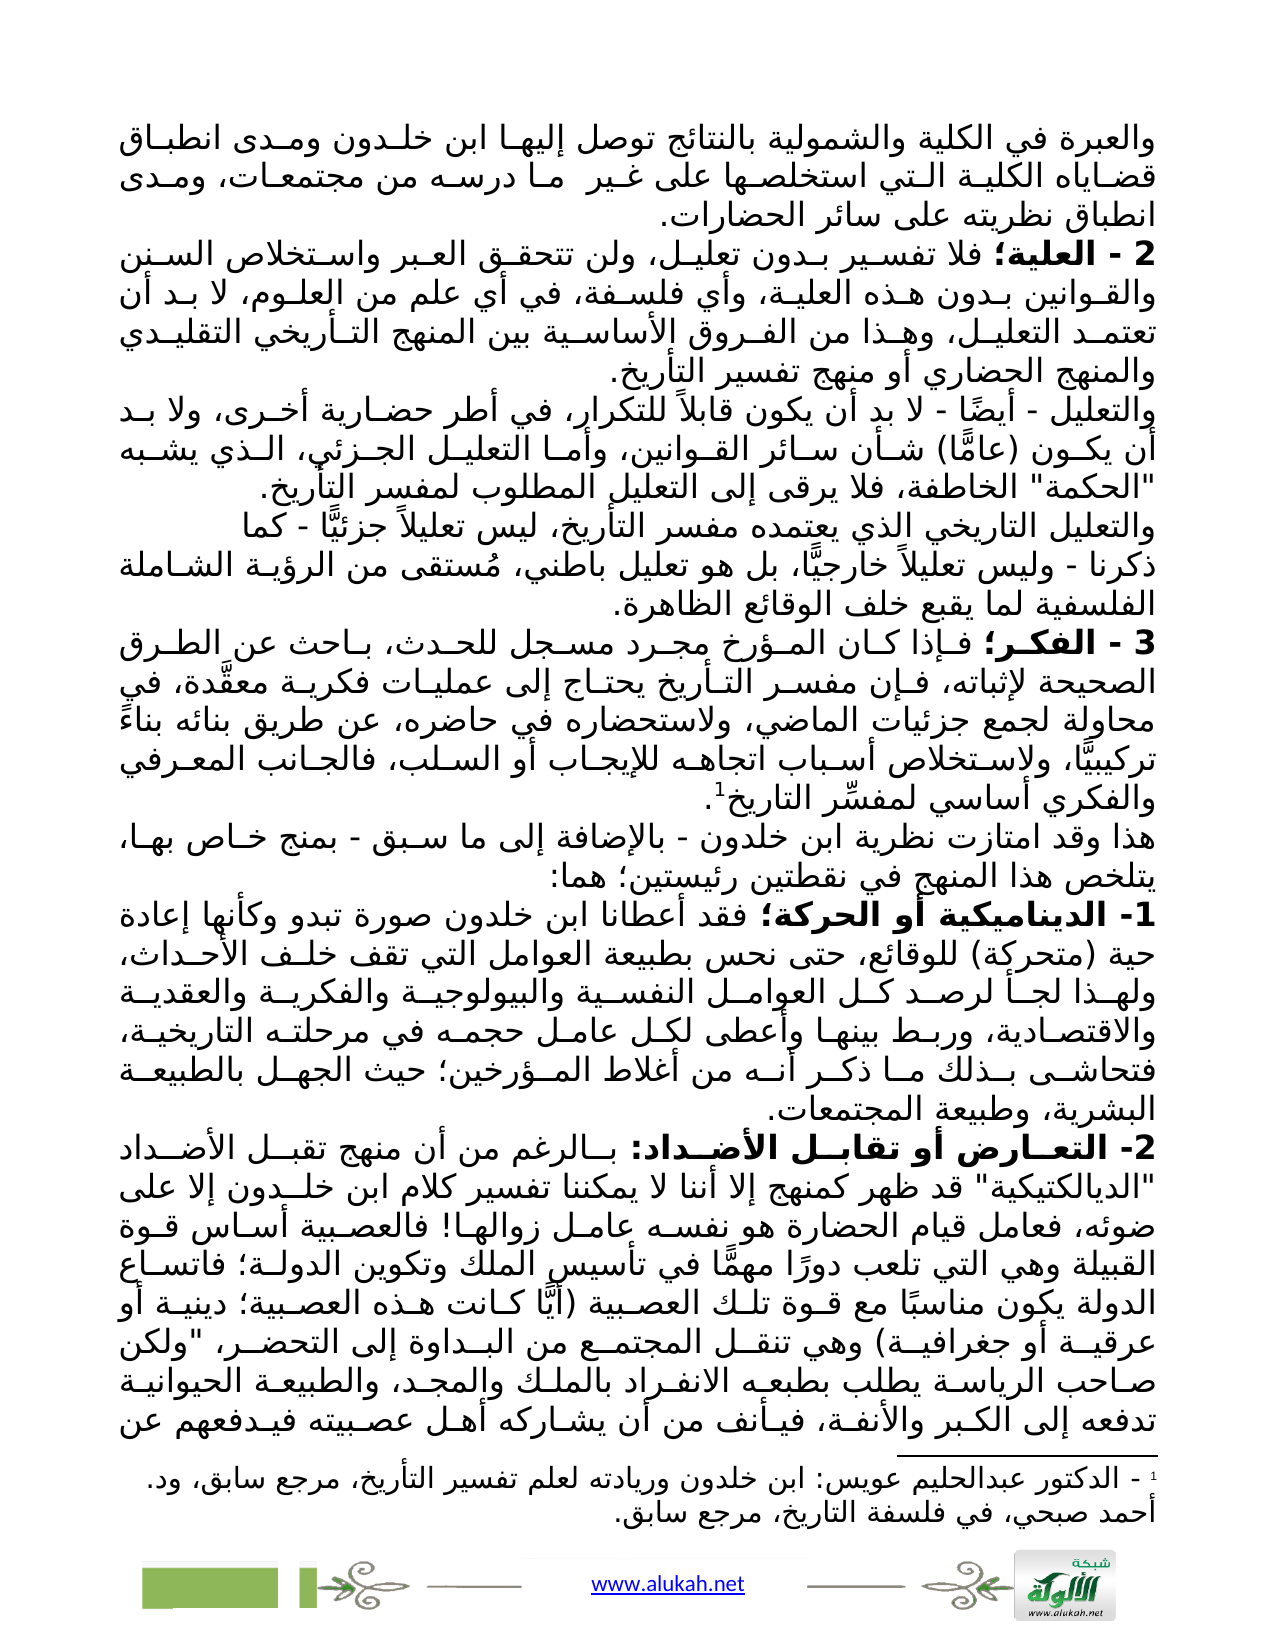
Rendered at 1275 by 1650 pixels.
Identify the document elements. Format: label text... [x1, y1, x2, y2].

picture [140, 1546, 1116, 1628]
text 1- الديناميكية أو الحركة؛ فقد أعطانا ابن خلدون صورة تبدو وكأنها إعادة حية (متحركة) للوقائع، حتى نحس بطبيعة العوامل التي تقف خلف الأحداث، ولهذا لجأ لرصد كل العوامل النفسية والبيولوجية والفكرية والعقدية والاقتصادية، وربط بينها وأعطى لكل عامل حجمه في مرحلته التاريخية، فتحاشى بذلك ما ذكر أنه من أغلاط المؤرخين؛ حيث الجهل بالطبيعة البشرية، وطبيعة المجتمعات. [118, 895, 1157, 1128]
text والعبرة في الكلية والشمولية بالنتائج توصل إليها ابن خلدون ومدى انطباق قضاياه الكلية التي استخلصها على غير ما درسه من مجتمعات، ومدى انطباق نظريته على سائر الحضارات. [118, 118, 1157, 235]
text ذكرنا - وليس تعليلاً خارجيًّا، بل هو تعليل باطني، مُستقى من الرؤية الشاملة الفلسفية لما يقبع خلف الوقائع الظاهرة. [118, 546, 1157, 623]
text والتعليل - أيضًا - لا بد أن يكون قابلاً للتكرار، في أطر حضارية أخرى، ولا بد أن يكون (عامًّا) شأن سائر القوانين، وأما التعليل الجزئي، الذي يشبه "الحكمة" الخاطفة، فلا يرقى إلى التعليل المطلوب لمفسر التأريخ. [118, 390, 1157, 507]
text والتعليل التاريخي الذي يعتمده مفسر التأريخ، ليس تعليلاً جزئيًّا - كما [118, 507, 1157, 546]
text هذا وقد امتازت نظرية ابن خلدون - بالإضافة إلى ما سبق - بمنج خاص بها، يتلخص هذا المنهج في نقطتين رئيستين؛ هما: [118, 817, 1157, 895]
text 3 - الفكر؛ فإذا كان المؤرخ مجرد مسجل للحدث، باحث عن الطرق الصحيحة لإثباته، فإن مفسر التأريخ يحتاج إلى عمليات فكرية معقَّدة، في محاولة لجمع جزئيات الماضي، ولاستحضاره في حاضره، عن طريق بنائه بناءً تركيبيًّا، ولاستخلاص أسباب اتجاهه للإيجاب أو السلب، فالجانب المعرفي والفكري أساسي لمفسِّر التاريخ. [118, 623, 1157, 817]
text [118, 1128, 1157, 1439]
text 2 - العلية؛ فلا تفسير بدون تعليل، ولن تتحقق العبر واستخلاص السنن والقوانين بدون هذه العلية، وأي فلسفة، في أي علم من العلوم، لا بد أن تعتمد التعليل، وهذا من الفروق الأساسية بين المنهج التأريخي التقليدي والمنهج الحضاري أو منهج تفسير التأريخ. [118, 235, 1157, 390]
